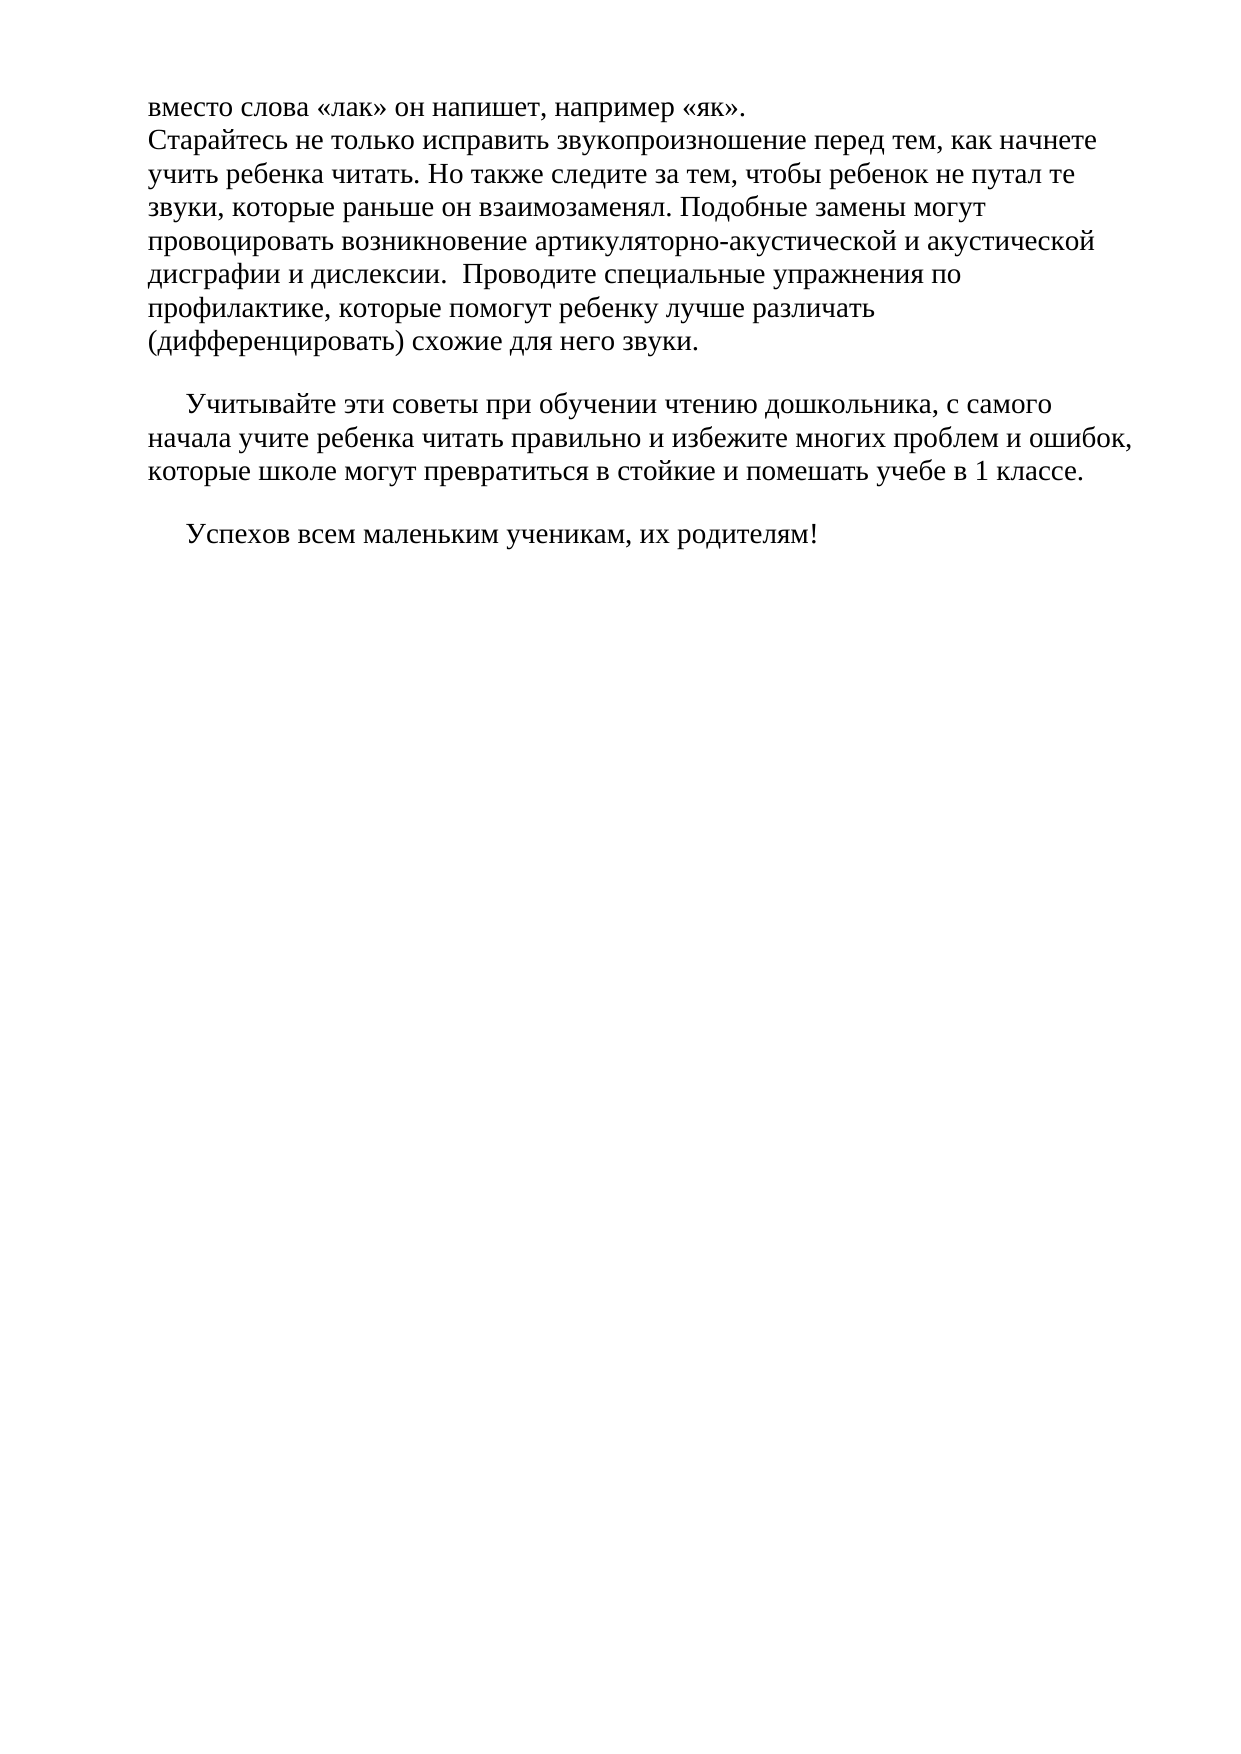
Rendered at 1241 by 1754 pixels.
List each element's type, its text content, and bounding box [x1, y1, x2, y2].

text Учитывайте эти советы при обучении чтению дошкольника, с самого начала учите ребенка читать правильно и избежите многих проблем и ошибок, которые школе могут превратиться в стойкие и помешать учебе в 1 классе. [148, 386, 1137, 487]
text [148, 89, 1137, 357]
text Успехов всем маленьким ученикам, их родителям! [148, 516, 1137, 549]
